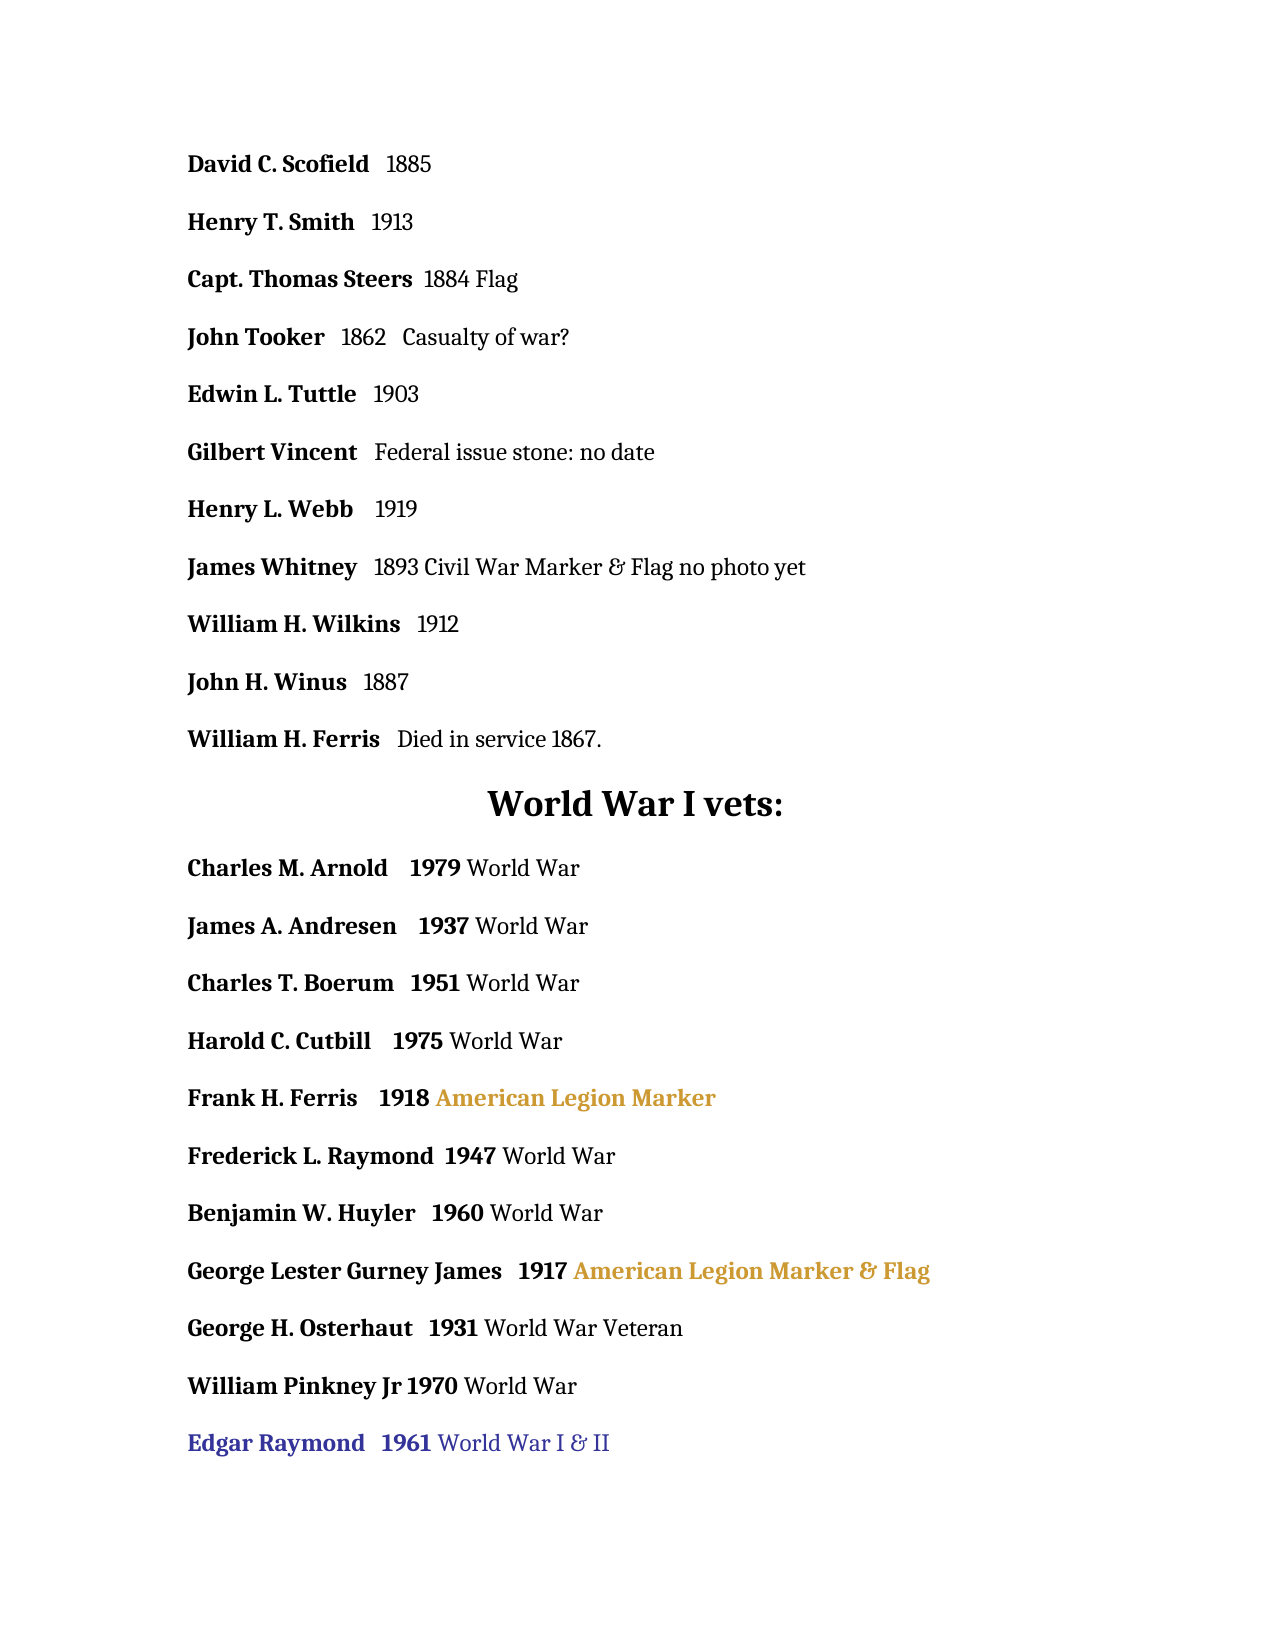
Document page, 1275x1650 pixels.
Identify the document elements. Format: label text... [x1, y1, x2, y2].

text Henry T. Smith 1913 [187, 207, 1087, 236]
text World War I vets: [187, 782, 1087, 826]
text Charles T. Boerum 1951 World War [187, 969, 1087, 998]
text Gilbert Vincent Federal issue stone: no date [187, 437, 1087, 466]
text James Whitney 1893 Civil War Marker & Flag no photo yet [187, 552, 1087, 581]
text Charles M. Arnold 1979 World War [187, 854, 1087, 883]
text Frederick L. Raymond 1947 World War [187, 1142, 1087, 1171]
text George H. Osterhaut 1931 World War Veteran [187, 1314, 1087, 1343]
text William Pinkney Jr 1970 World War [187, 1372, 1087, 1401]
text William H. Wilkins 1912 [187, 610, 1087, 639]
text George Lester Gurney James 1917 American Legion Marker & Flag [187, 1257, 1087, 1286]
text Capt. Thomas Steers 1884 Flag [187, 265, 1087, 294]
text James A. Andresen 1937 World War [187, 912, 1087, 941]
text John H. Winus 1887 [187, 667, 1087, 696]
text Edwin L. Tuttle 1903 [187, 380, 1087, 409]
text Harold C. Cutbill 1975 World War [187, 1027, 1087, 1056]
text John Tooker 1862 Casualty of war? [187, 322, 1087, 351]
text Henry L. Webb 1919 [187, 495, 1087, 524]
text William H. Ferris Died in service 1867. [187, 725, 1087, 754]
text David C. Scofield 1885 [187, 150, 1087, 179]
text Edgar Raymond 1961 World War I & II [187, 1429, 1087, 1458]
text Frank H. Ferris 1918 American Legion Marker [187, 1084, 1087, 1113]
text Benjamin W. Huyler 1960 World War [187, 1199, 1087, 1228]
